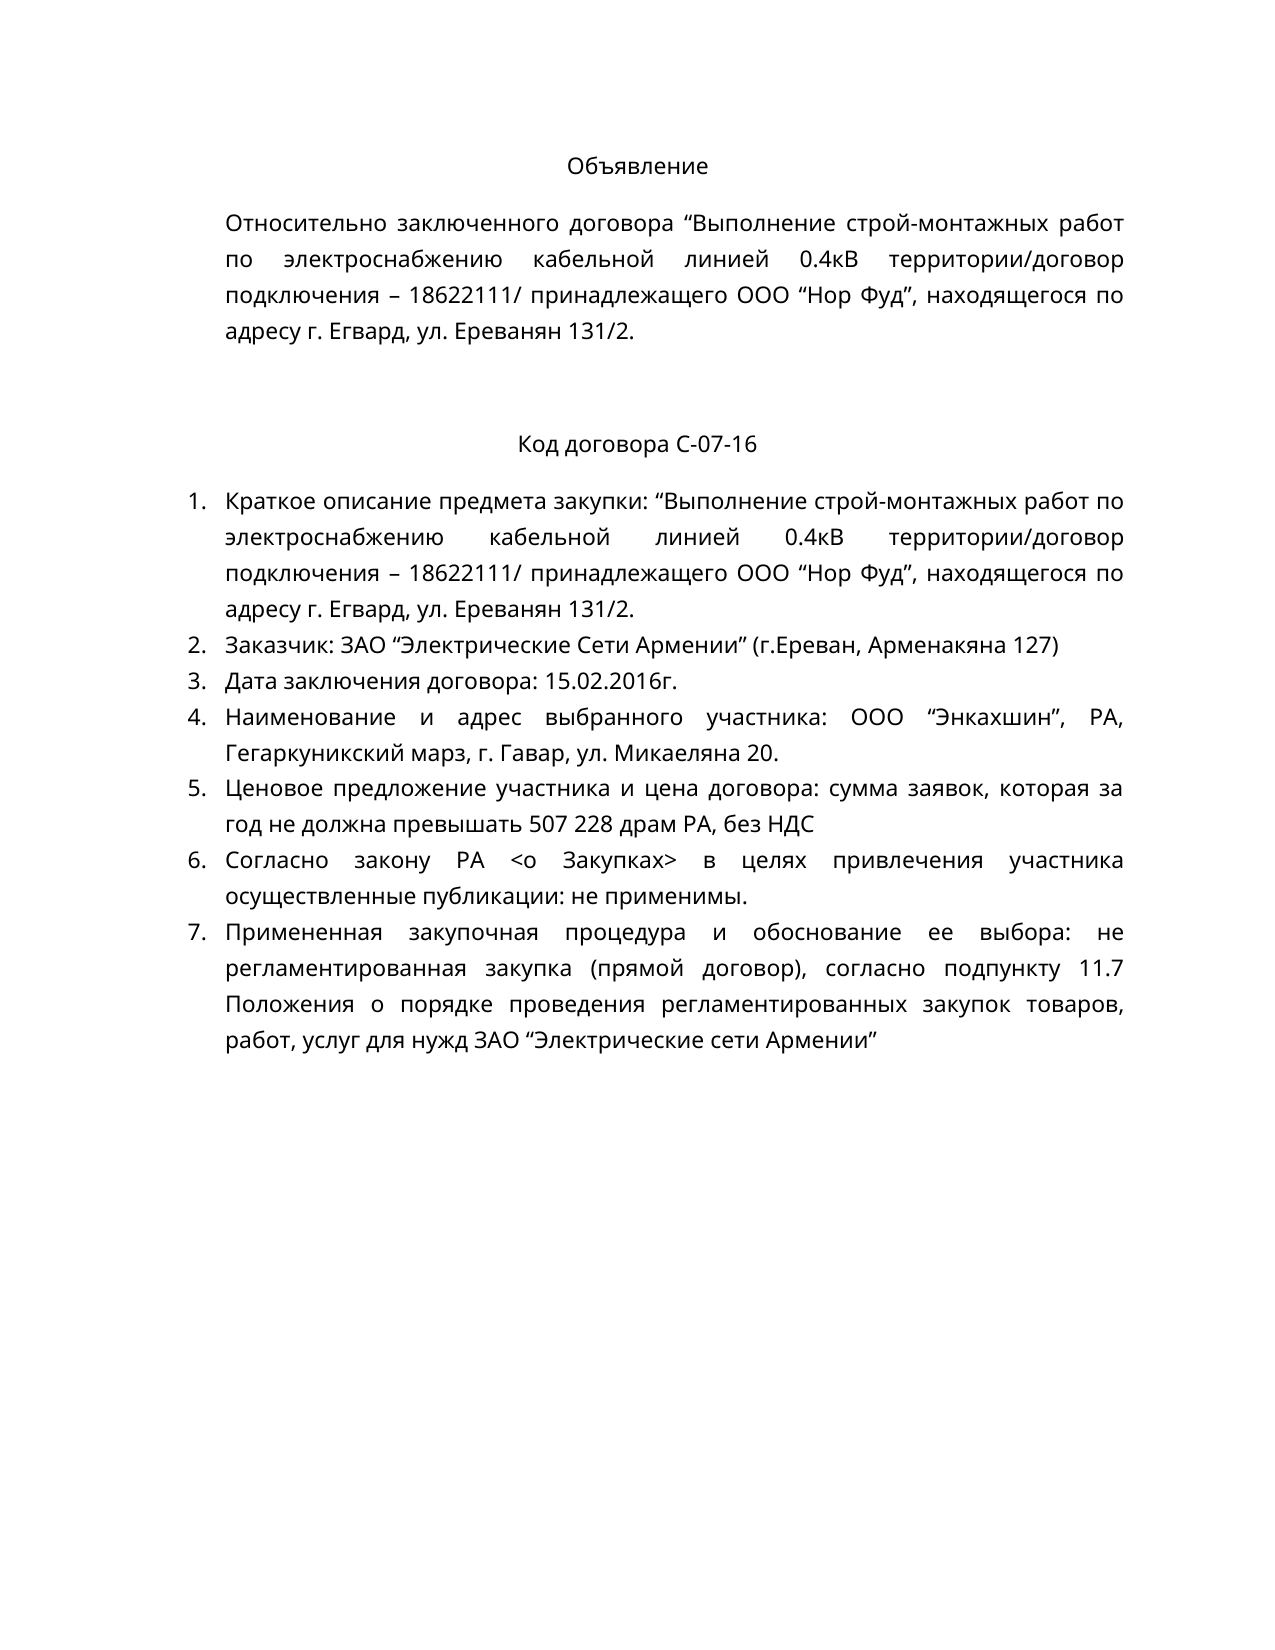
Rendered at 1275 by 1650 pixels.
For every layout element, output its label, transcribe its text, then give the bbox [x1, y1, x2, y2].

list Дата заключения договора: 15.02.2016г. [187, 664, 1125, 696]
list Относительно заключенного договора “Выполнение строй-монтажных работ по электроснабжению кабельной линией 0.4кВ территории/договор подключения – 18622111/ принадлежащего ООО “Нор Фуд”, находящегося по адресу г. Егвард, ул. Ереванян 131/2. [225, 207, 1125, 346]
list Примененная закупочная процедура и обоснование ее выбора: не регламентированная закупка (прямой договор), согласно подпункту 11.7 Положения о порядке проведения регламентированных закупок товаров, работ, услуг для нужд ЗАО “Электрические сети Армении” [187, 916, 1125, 1055]
text Код договора С-07-16 [150, 428, 1125, 459]
list Краткое описание предмета закупки: “Выполнение строй-монтажных работ по электроснабжению кабельной линией 0.4кВ территории/договор подключения – 18622111/ принадлежащего ООО “Нор Фуд”, находящегося по адресу г. Егвард, ул. Ереванян 131/2. [187, 485, 1125, 624]
list Заказчик: ЗАО “Электрические Сети Армении” (г.Ереван, Арменакяна 127) [187, 629, 1125, 660]
list Наименование и адрес выбранного участника: ООО “Энкахшин”, РА, Гегаркуникский марз, г. Гавар, ул. Микаеляна 20. [187, 701, 1125, 768]
text Объявление [150, 150, 1125, 181]
list Ценовое предложение участника и цена договора: сумма заявок, которая за год не должна превышать 507 228 драм РА, без НДС [187, 772, 1125, 839]
list Согласно закону РА <о Закупках> в целях привлечения участника осуществленные публикации: не применимы. [187, 844, 1125, 911]
